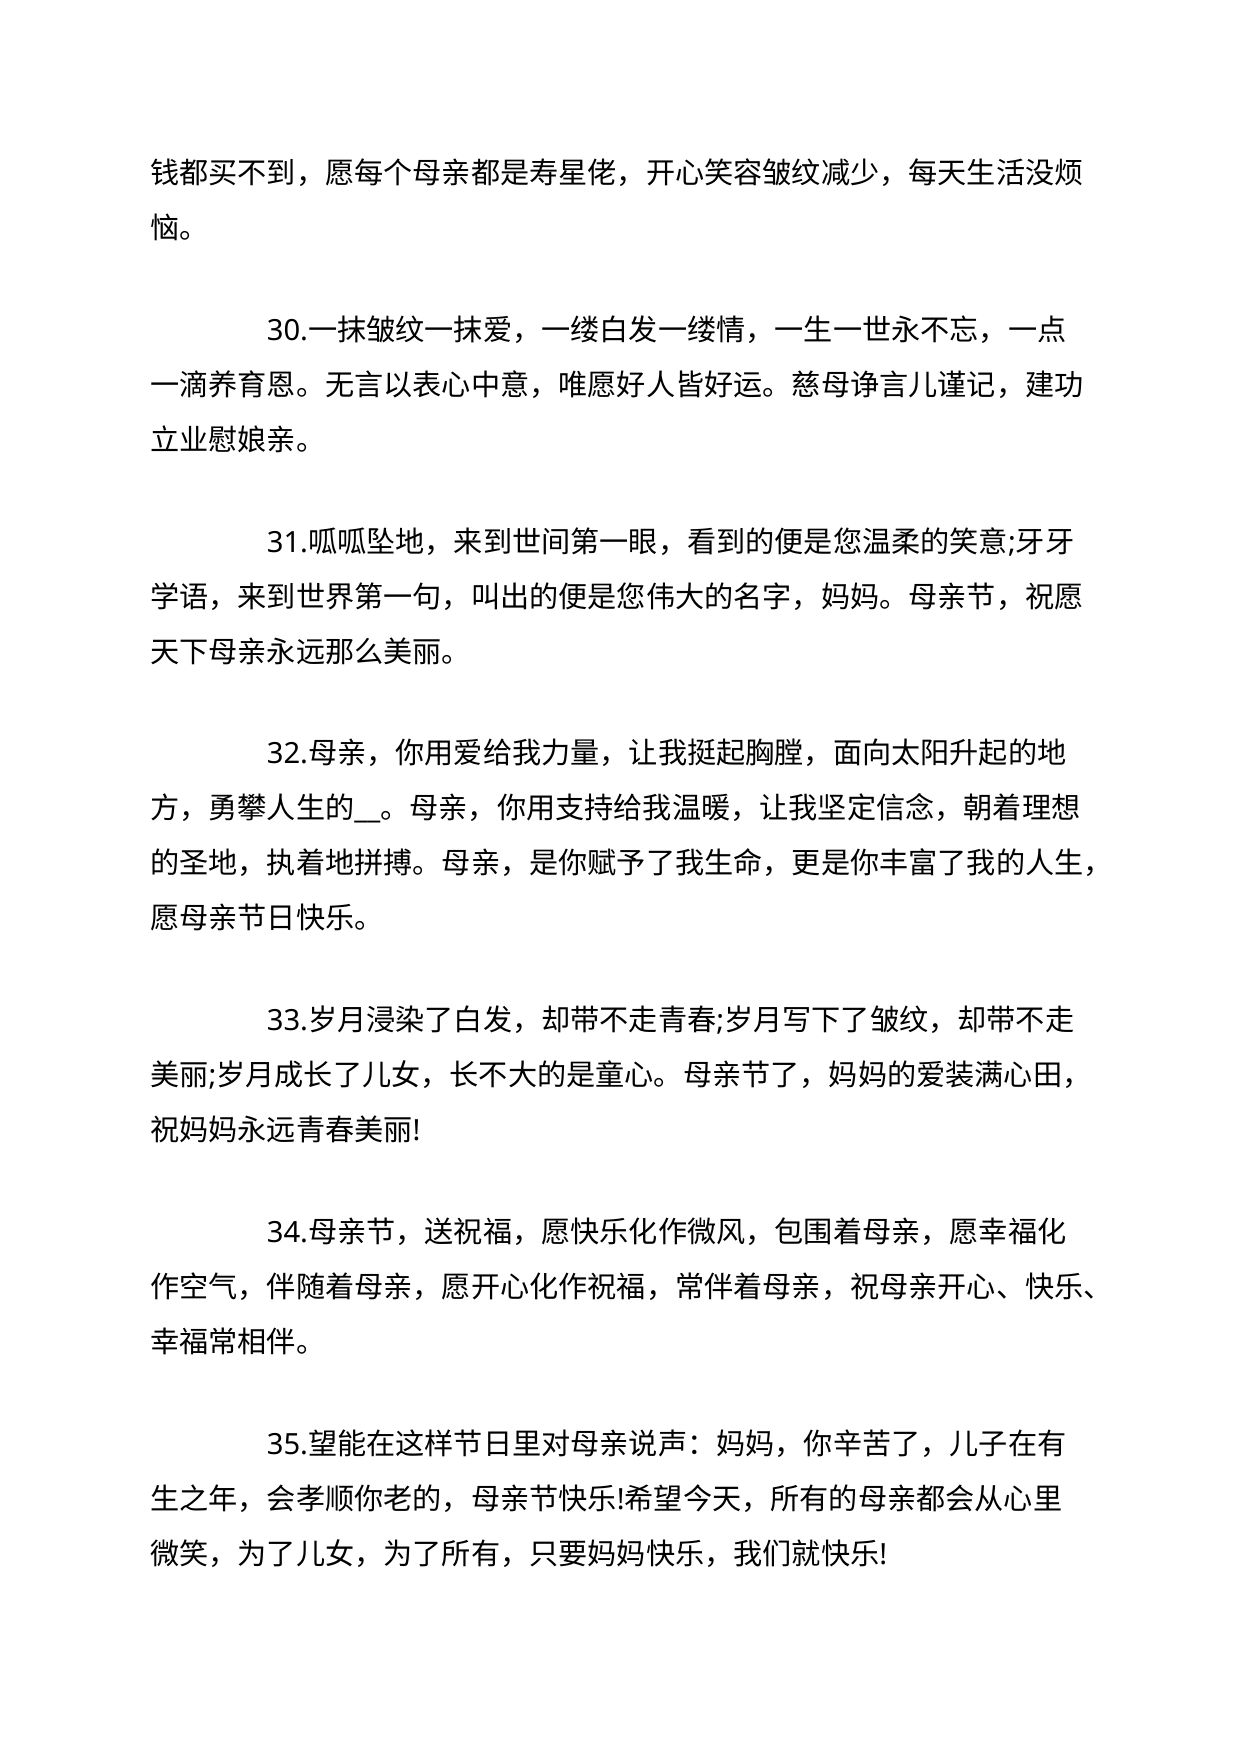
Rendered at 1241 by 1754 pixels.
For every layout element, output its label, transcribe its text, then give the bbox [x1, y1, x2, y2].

text 32.母亲，你用爱给我力量，让我挺起胸膛，面向太阳升起的地方，勇攀人生的__。母亲，你用支持给我温暖，让我坚定信念，朝着理想的圣地，执着地拼搏。母亲，是你赋予了我生命，更是你丰富了我的人生，愿母亲节日快乐。 [150, 730, 1090, 937]
text 34.母亲节，送祝福，愿快乐化作微风，包围着母亲，愿幸福化作空气，伴随着母亲，愿开心化作祝福，常伴着母亲，祝母亲开心、快乐、幸福常相伴。 [150, 1209, 1090, 1361]
text 31.呱呱坠地，来到世间第一眼，看到的便是您温柔的笑意;牙牙学语，来到世界第一句，叫出的便是您伟大的名字，妈妈。母亲节，祝愿天下母亲永远那么美丽。 [150, 518, 1090, 671]
text 30.一抹皱纹一抹爱，一缕白发一缕情，一生一世永不忘，一点一滴养育恩。无言以表心中意，唯愿好人皆好运。慈母诤言儿谨记，建功立业慰娘亲。 [150, 307, 1090, 459]
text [150, 150, 1090, 247]
text 33.岁月浸染了白发，却带不走青春;岁月写下了皱纹，却带不走美丽;岁月成长了儿女，长不大的是童心。母亲节了，妈妈的爱装满心田，祝妈妈永远青春美丽! [150, 997, 1090, 1149]
text 35.望能在这样节日里对母亲说声：妈妈，你辛苦了，儿子在有生之年，会孝顺你老的，母亲节快乐!希望今天，所有的母亲都会从心里微笑，为了儿女，为了所有，只要妈妈快乐，我们就快乐! [150, 1420, 1090, 1573]
